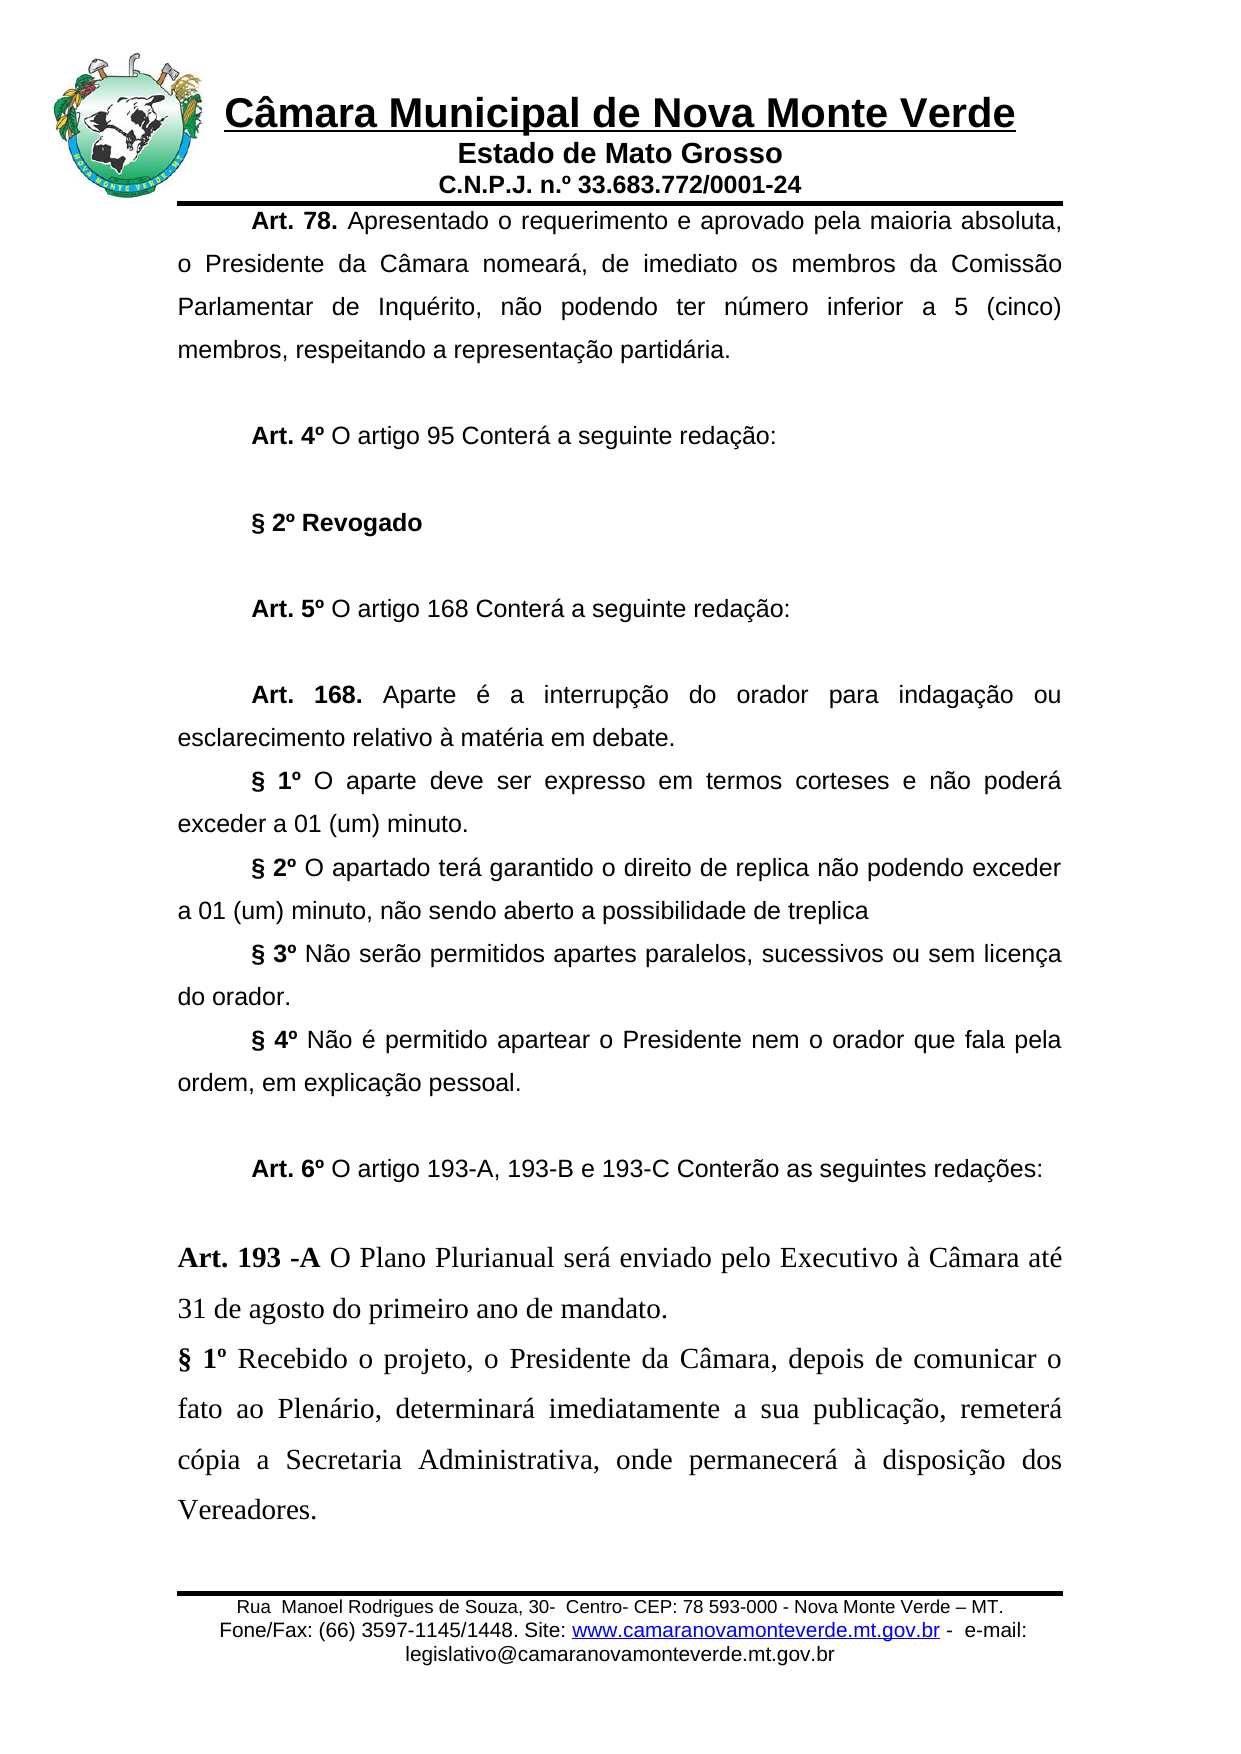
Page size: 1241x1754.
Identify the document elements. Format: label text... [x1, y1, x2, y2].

text Art. 78. Apresentado o requerimento e aprovado pela maioria absoluta, o Presidente da Câmara nomeará, de imediato os membros da Comissão Parlamentar de Inquérito, não podendo ter número inferior a 5 (cinco) membros, respeitando a representação partidária. [177, 206, 1063, 364]
text Art. 4º O artigo 95 Conterá a seguinte redação: [177, 421, 1063, 450]
text Art. 193 -A O Plano Plurianual será enviado pelo Executivo à Câmara até 31 de agosto do primeiro ano de mandato. [177, 1241, 1063, 1324]
text § 1º Recebido o projeto, o Presidente da Câmara, depois de comunicar o fato ao Plenário, determinará imediatamente a sua publicação, remeterá cópia a Secretaria Administrativa, onde permanecerá à disposição dos Vereadores. [177, 1341, 1063, 1526]
text Art. 5º O artigo 168 Conterá a seguinte redação: [177, 594, 1063, 622]
text § 2º O apartado terá garantido o direito de replica não podendo exceder a 01 (um) minuto, não sendo aberto a possibilidade de treplica [177, 852, 1063, 924]
text § 4º Não é permitido apartear o Presidente nem o orador que fala pela ordem, em explicação pessoal. [177, 1025, 1063, 1097]
text Art. 168. Aparte é a interrupção do orador para indagação ou esclarecimento relativo à matéria em debate. [177, 680, 1063, 752]
text § 2º Revogado [177, 507, 1063, 536]
text Art. 6º O artigo 193-A, 193-B e 193-C Conterão as seguintes redações: [177, 1154, 1063, 1183]
text § 3º Não serão permitidos apartes paralelos, sucessivos ou sem licença do orador. [177, 939, 1063, 1011]
picture [46, 44, 210, 206]
text § 1º O aparte deve ser expresso em termos corteses e não poderá exceder a 01 (um) minuto. [177, 766, 1063, 838]
